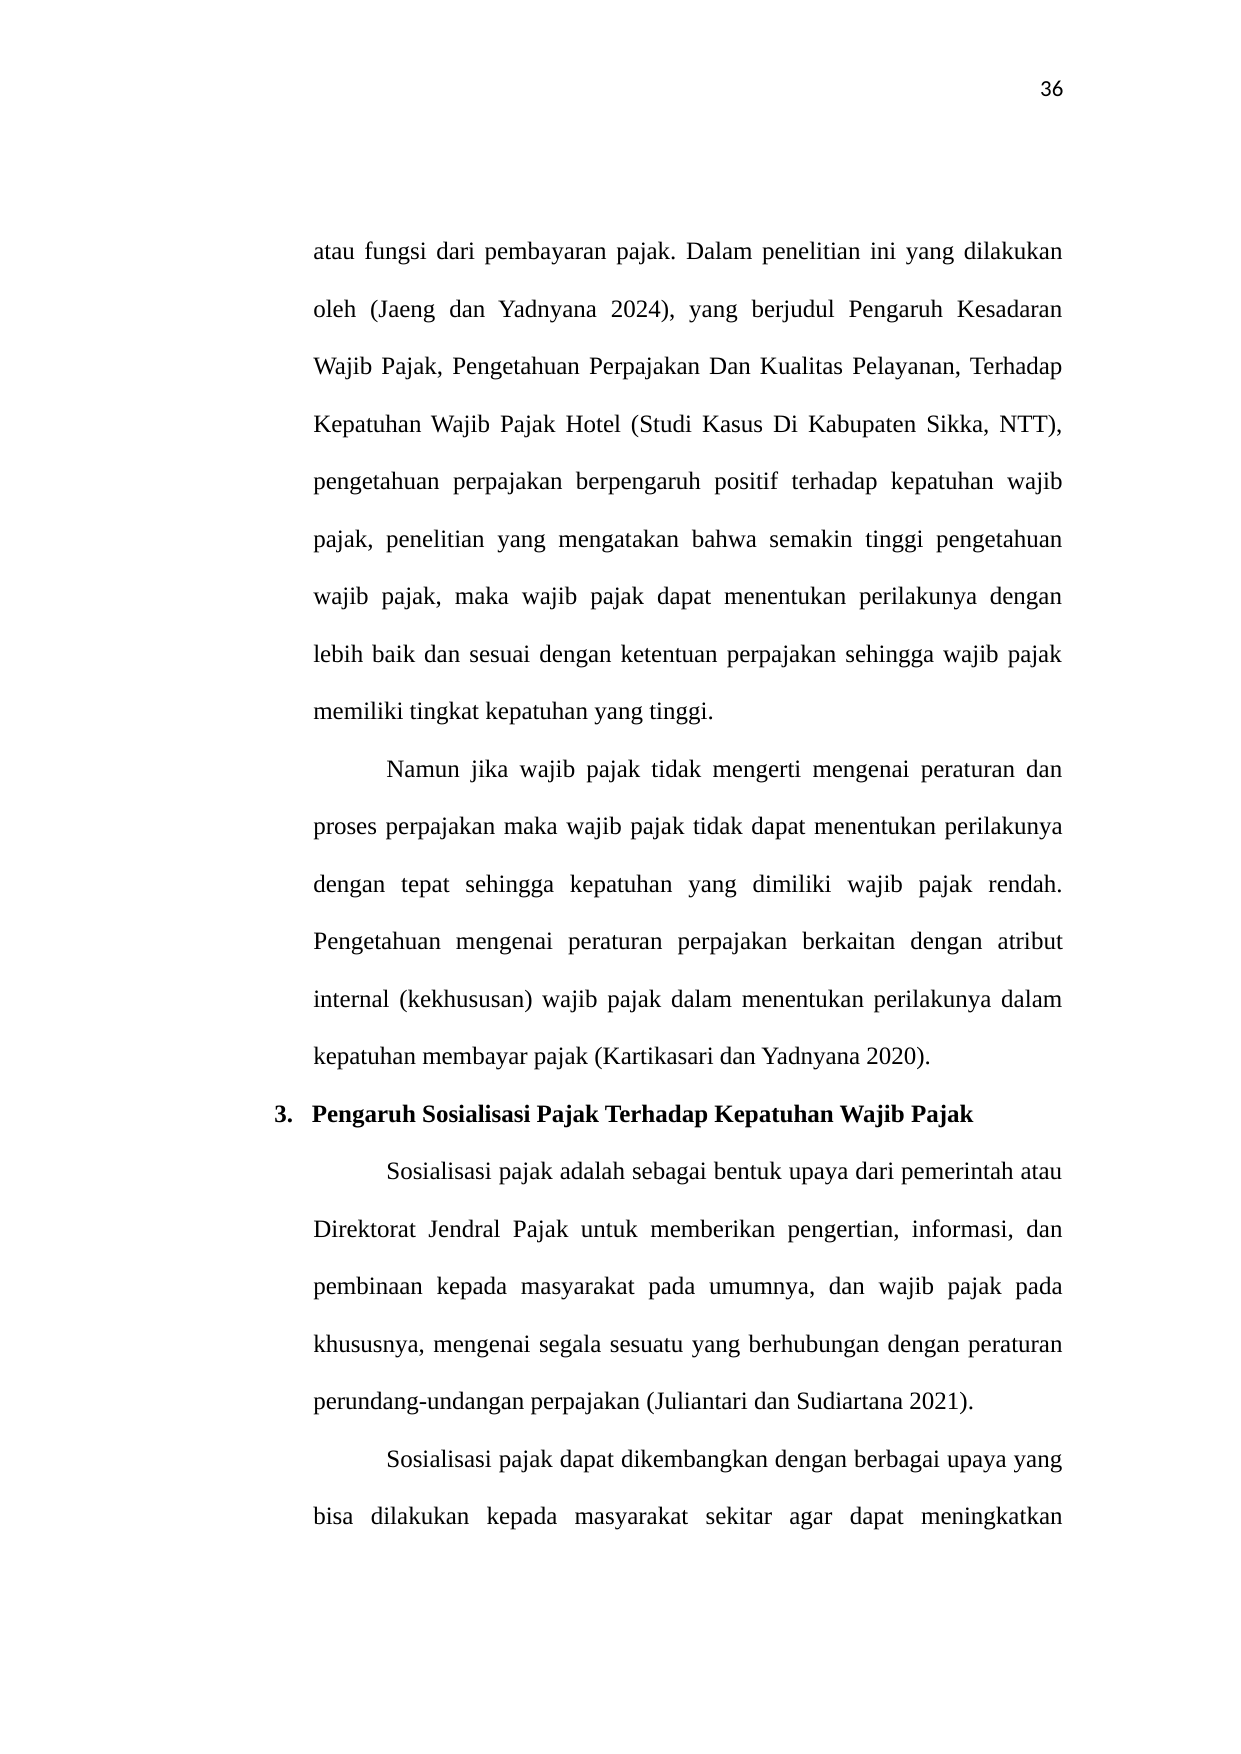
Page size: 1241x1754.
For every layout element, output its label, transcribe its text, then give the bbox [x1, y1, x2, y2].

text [313, 236, 1063, 725]
list Pengaruh Sosialisasi Pajak Terhadap Kepatuhan Wajib Pajak [274, 1099, 1063, 1127]
text Namun jika wajib pajak tidak mengerti mengenai peraturan dan proses perpajakan maka wajib pajak tidak dapat menentukan perilakunya dengan tepat sehingga kepatuhan yang dimiliki wajib pajak rendah. Pengetahuan mengenai peraturan perpajakan berkaitan dengan atribut internal (kekhususan) wajib pajak dalam menentukan perilakunya dalam kepatuhan membayar pajak (Kartikasari dan Yadnyana 2020). [313, 754, 1063, 1070]
text Sosialisasi pajak adalah sebagai bentuk upaya dari pemerintah atau Direktorat Jendral Pajak untuk memberikan pengertian, informasi, dan pembinaan kepada masyarakat pada umumnya, dan wajib pajak pada khususnya, mengenai segala sesuatu yang berhubungan dengan peraturan perundang-undangan perpajakan (Juliantari dan Sudiartana 2021). [313, 1156, 1063, 1415]
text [313, 1444, 1063, 1530]
